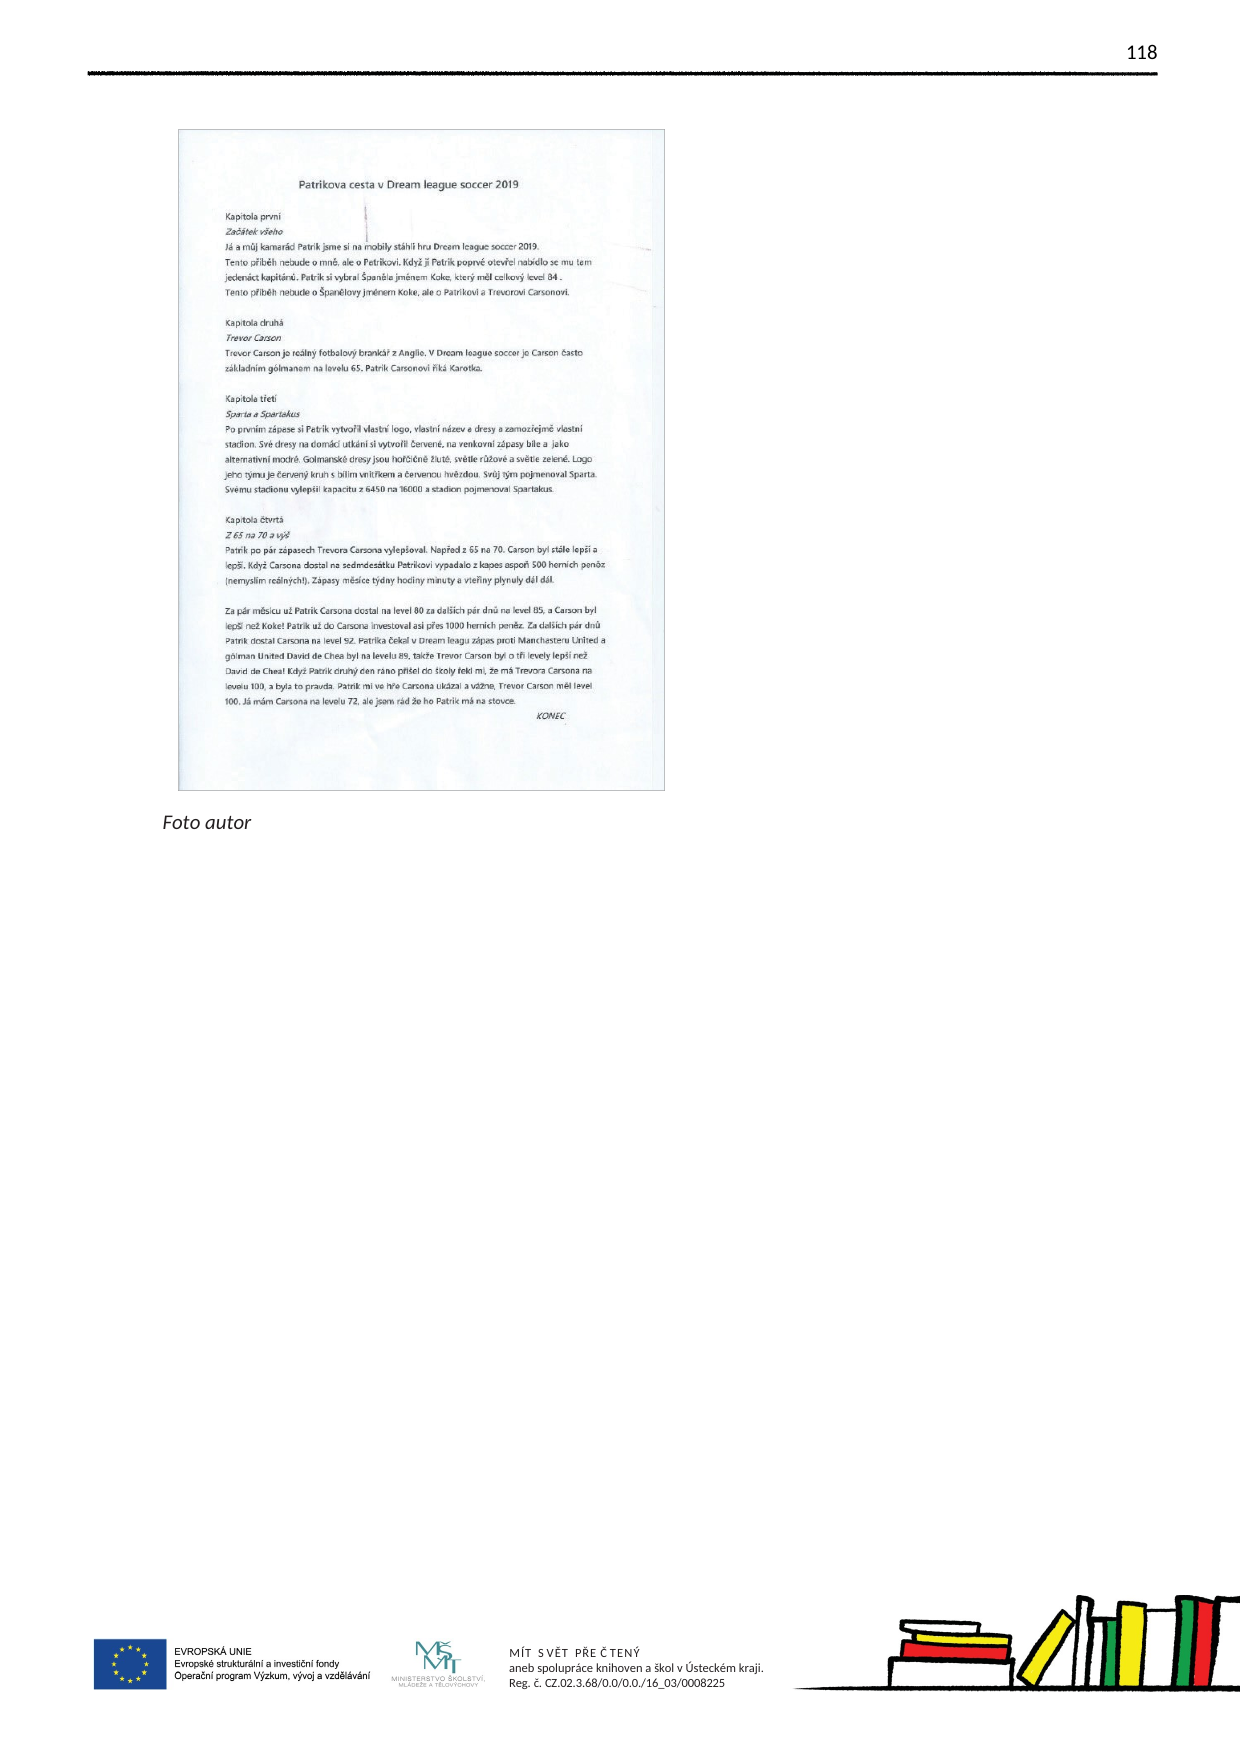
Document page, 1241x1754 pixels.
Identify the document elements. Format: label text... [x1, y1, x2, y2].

text Foto autor [162, 809, 1167, 835]
picture [790, 1595, 1240, 1692]
picture [93, 1638, 485, 1690]
picture [179, 130, 664, 790]
picture [87, 71, 1158, 76]
